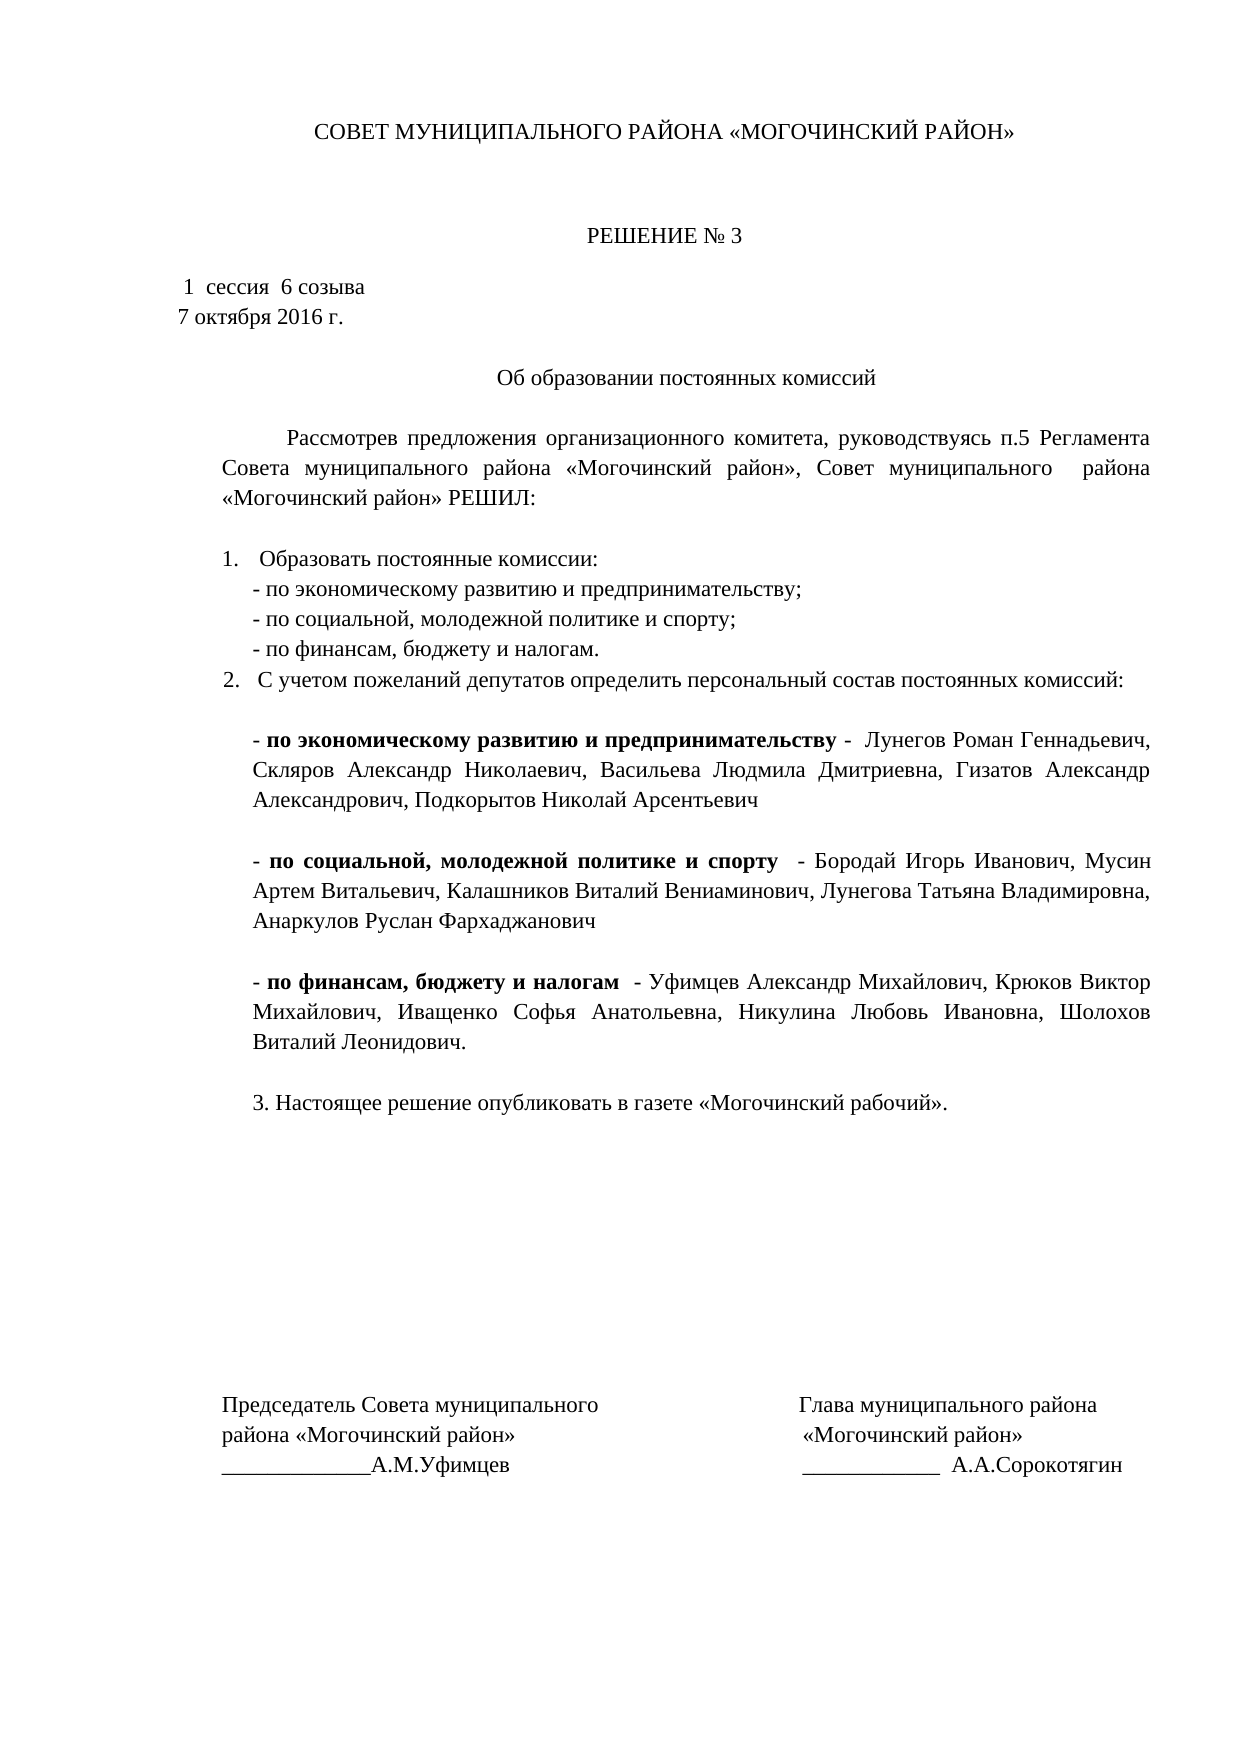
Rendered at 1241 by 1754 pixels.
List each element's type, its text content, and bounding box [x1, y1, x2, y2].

list Рассмотрев предложения организационного комитета, руководствуясь п.5 Регламента Совета муниципального района «Могочинский район», Совет муниципального района «Могочинский район» РЕШИЛ: [222, 424, 1152, 511]
list - по экономическому развитию и предпринимательству - Лунегов Роман Геннадьевич, Скляров Александр Николаевич, Васильева Людмила Дмитриевна, Гизатов Александр Александрович, Подкорытов Николай Арсентьевич [252, 726, 1152, 813]
list 3. Настоящее решение опубликовать в газете «Могочинский рабочий». [252, 1088, 1152, 1115]
list Председатель Совета муниципального Глава муниципального района [222, 1391, 1152, 1417]
list - по социальной, молодежной политике и спорту - Бородай Игорь Иванович, Мусин Артем Витальевич, Калашников Виталий Вениаминович, Лунегова Татьяна Владимировна, Анаркулов Руслан Фархаджанович [252, 847, 1152, 934]
list - по финансам, бюджету и налогам. [252, 635, 1152, 662]
list _____________А.М.Уфимцев ____________ А.А.Сорокотягин [222, 1451, 1152, 1477]
list Об образовании постоянных комиссий [222, 363, 1152, 390]
text 1 сессия 6 созыва [177, 273, 1152, 299]
text СОВЕТ МУНИЦИПАЛЬНОГО РАЙОНА «МОГОЧИНСКИЙ РАЙОН» [177, 118, 1152, 144]
list - по финансам, бюджету и налогам - Уфимцев Александр Михайлович, Крюков Виктор Михайлович, Иващенко Софья Анатольевна, Никулина Любовь Ивановна, Шолохов Виталий Леонидович. [252, 968, 1152, 1054]
list - по социальной, молодежной политике и спорту; [252, 605, 1152, 632]
list Образовать постоянные комиссии: [222, 545, 1152, 571]
list района «Могочинский район» «Могочинский район» [222, 1421, 1152, 1447]
list - по экономическому развитию и предпринимательству; [252, 575, 1152, 601]
text 7 октября 2016 г. [177, 303, 1152, 329]
list 2. С учетом пожеланий депутатов определить персональный состав постоянных комиссий: [177, 666, 1152, 692]
text РЕШЕНИЕ № 3 [177, 222, 1152, 248]
